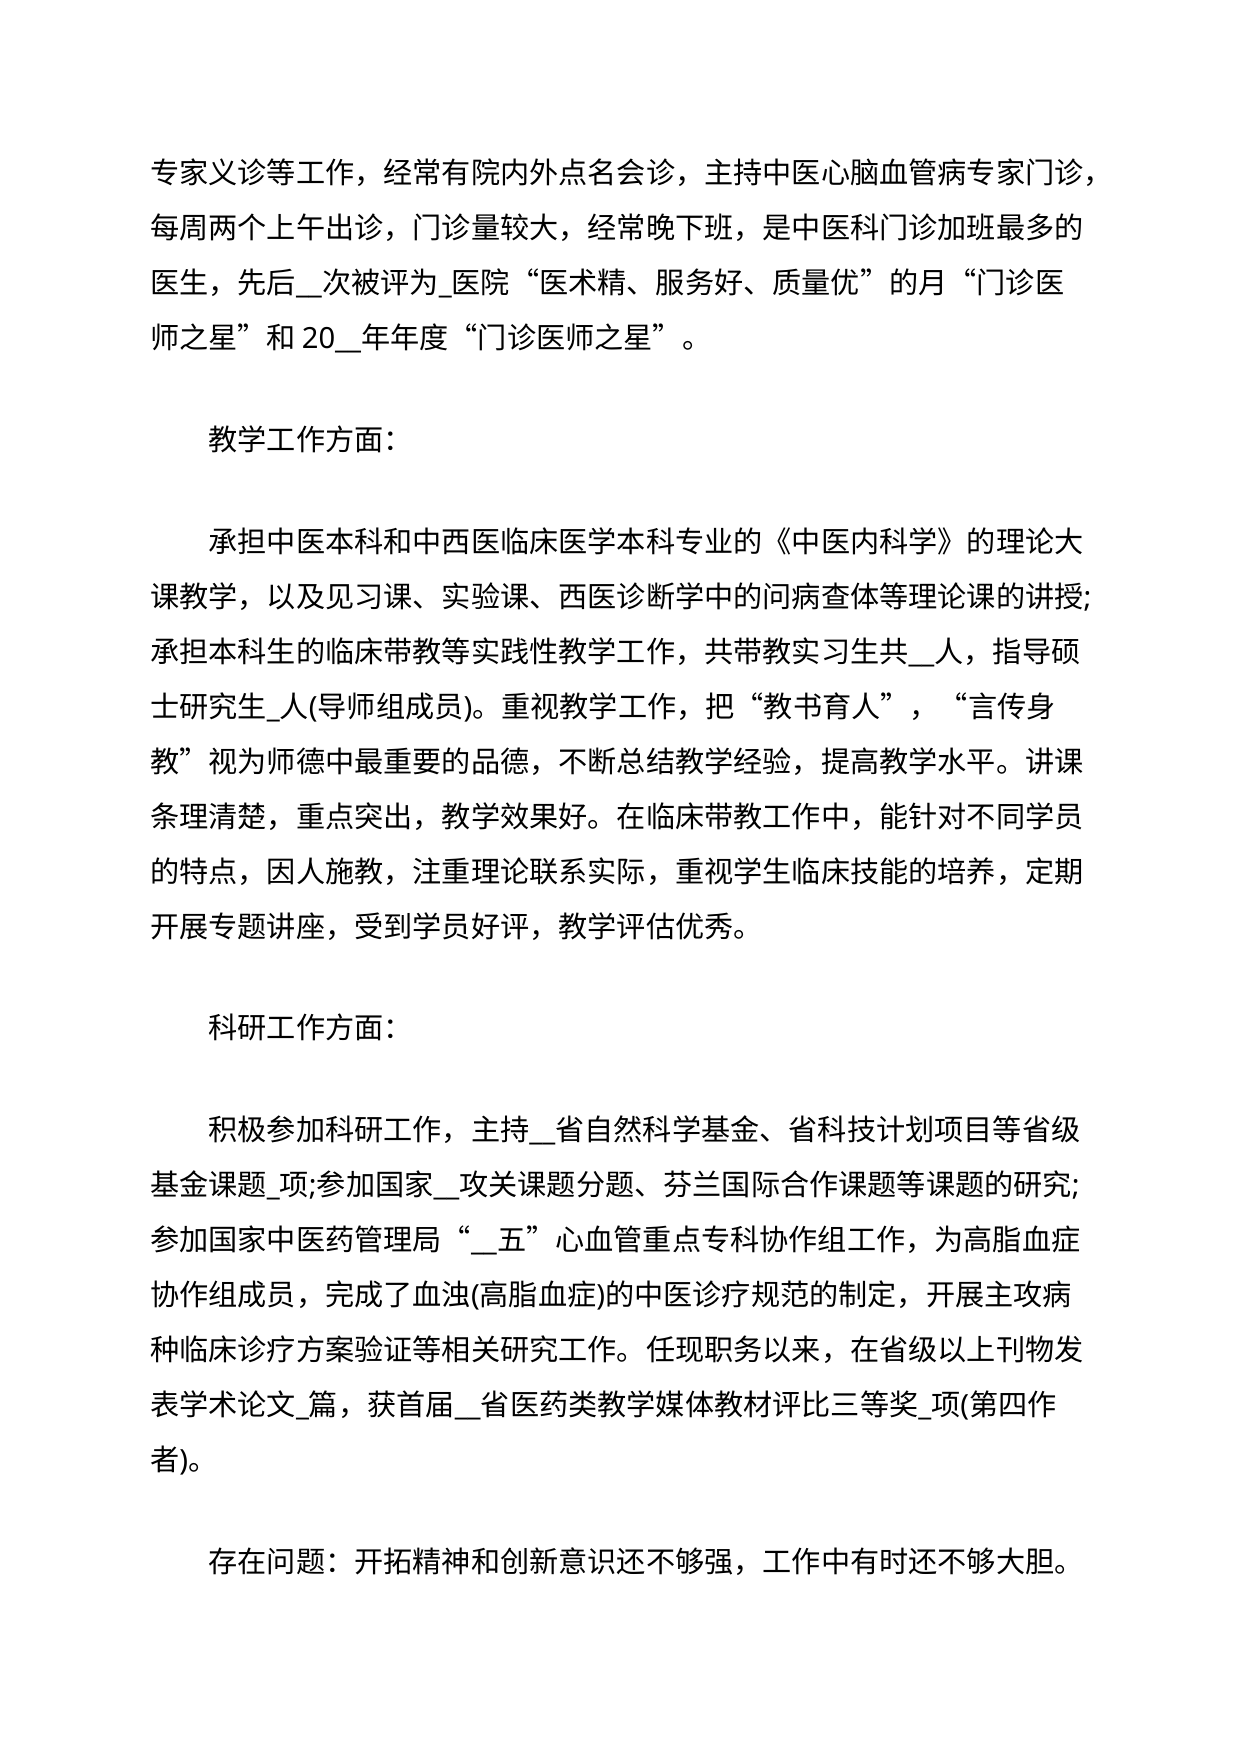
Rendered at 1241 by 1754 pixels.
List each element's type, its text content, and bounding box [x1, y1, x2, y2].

text 科研工作方面： [150, 1005, 1090, 1047]
text 承担中医本科和中西医临床医学本科专业的《中医内科学》的理论大课教学，以及见习课、实验课、西医诊断学中的问病查体等理论课的讲授;承担本科生的临床带教等实践性教学工作，共带教实习生共__人，指导硕士研究生_人(导师组成员)。重视教学工作，把“教书育人”，“言传身教”视为师德中最重要的品德，不断总结教学经验，提高教学水平。讲课条理清楚，重点突出，教学效果好。在临床带教工作中，能针对不同学员的特点，因人施教，注重理论联系实际，重视学生临床技能的培养，定期开展专题讲座，受到学员好评，教学评估优秀。 [150, 518, 1090, 945]
text 存在问题：开拓精神和创新意识还不够强，工作中有时还不够大胆。 [150, 1538, 1090, 1581]
text 积极参加科研工作，主持__省自然科学基金、省科技计划项目等省级基金课题_项;参加国家__攻关课题分题、芬兰国际合作课题等课题的研究;参加国家中医药管理局“__五”心血管重点专科协作组工作，为高脂血症协作组成员，完成了血浊(高脂血症)的中医诊疗规范的制定，开展主攻病种临床诊疗方案验证等相关研究工作。任现职务以来，在省级以上刊物发表学术论文_篇，获首届__省医药类教学媒体教材评比三等奖_项(第四作者)。 [150, 1107, 1090, 1479]
text 教学工作方面： [150, 417, 1090, 459]
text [150, 150, 1090, 357]
